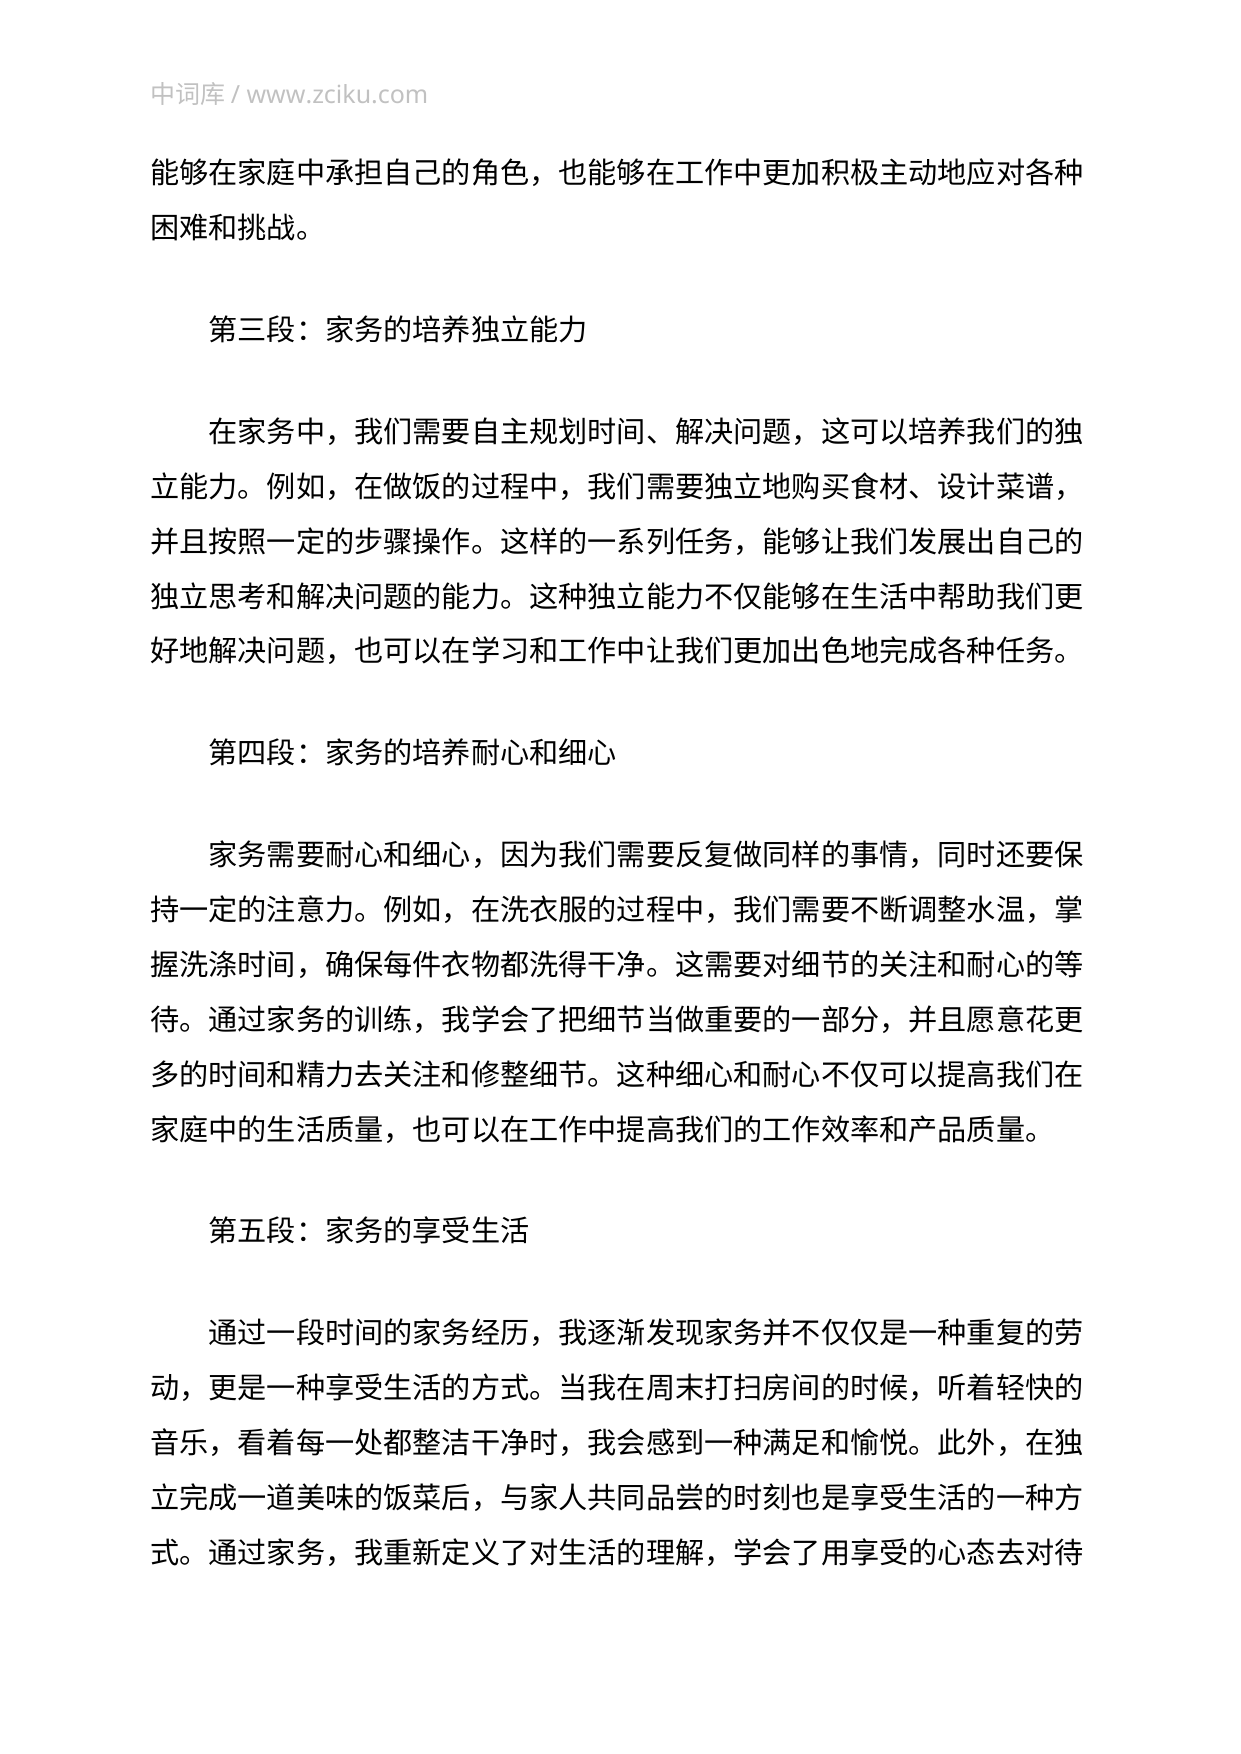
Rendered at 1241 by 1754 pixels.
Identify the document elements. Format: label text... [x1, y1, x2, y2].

text 在家务中，我们需要自主规划时间、解决问题，这可以培养我们的独立能力。例如，在做饭的过程中，我们需要独立地购买食材、设计菜谱，并且按照一定的步骤操作。这样的一系列任务，能够让我们发展出自己的独立思考和解决问题的能力。这种独立能力不仅能够在生活中帮助我们更好地解决问题，也可以在学习和工作中让我们更加出色地完成各种任务。 [150, 408, 1090, 670]
text 家务需要耐心和细心，因为我们需要反复做同样的事情，同时还要保持一定的注意力。例如，在洗衣服的过程中，我们需要不断调整水温，掌握洗涤时间，确保每件衣物都洗得干净。这需要对细节的关注和耐心的等待。通过家务的训练，我学会了把细节当做重要的一部分，并且愿意花更多的时间和精力去关注和修整细节。这种细心和耐心不仅可以提高我们在家庭中的生活质量，也可以在工作中提高我们的工作效率和产品质量。 [150, 832, 1090, 1148]
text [150, 1309, 1090, 1571]
text 第三段：家务的培养独立能力 [150, 307, 1090, 349]
text 第五段：家务的享受生活 [150, 1208, 1090, 1250]
text 第四段：家务的培养耐心和细心 [150, 730, 1090, 772]
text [150, 150, 1090, 247]
